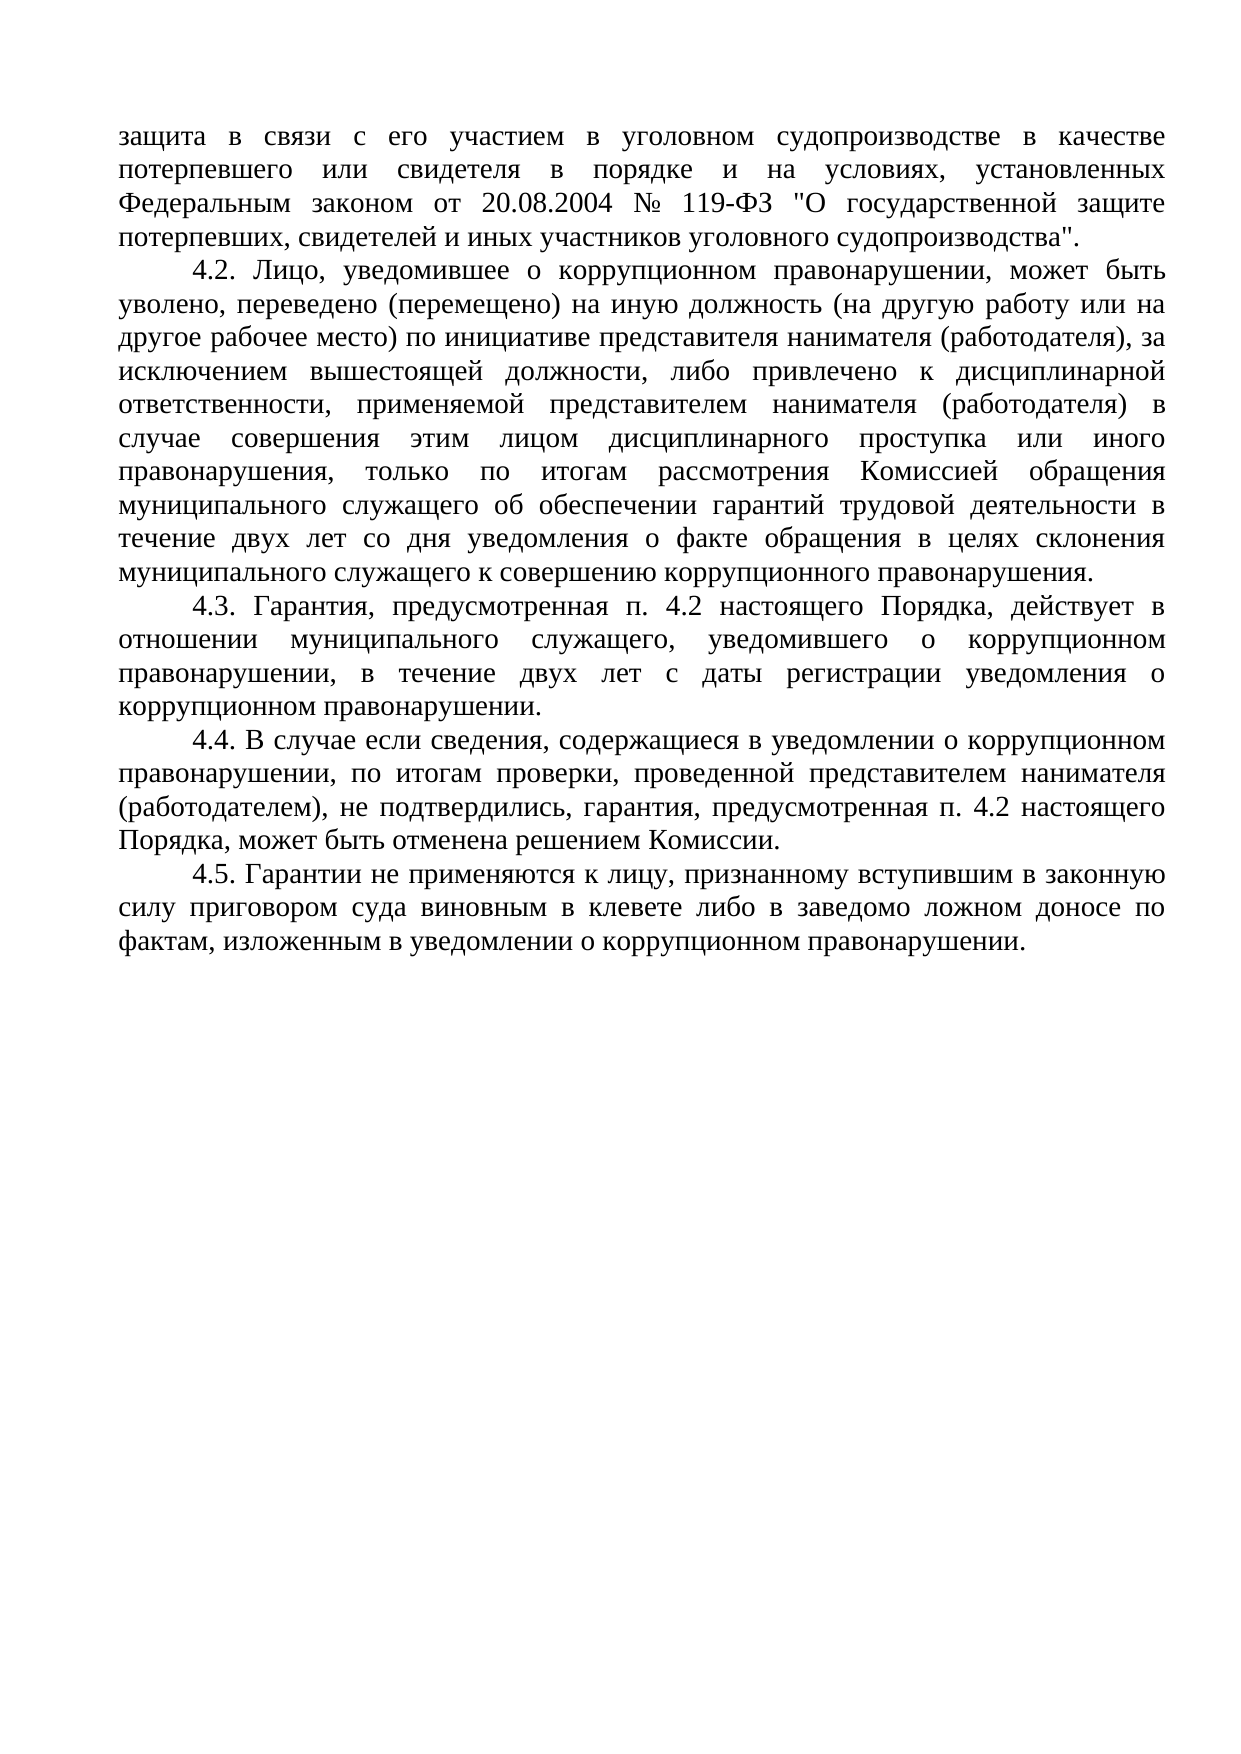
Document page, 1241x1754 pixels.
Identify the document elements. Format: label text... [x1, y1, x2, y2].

text 4.3. Гарантия, предусмотренная п. 4.2 настоящего Порядка, действует в отношении муниципального служащего, уведомившего о коррупционном правонарушении, в течение двух лет с даты регистрации уведомления о коррупционном правонарушении. [118, 588, 1167, 722]
text 4.5. Гарантии не применяются к лицу, признанному вступившим в законную силу приговором суда виновным в клевете либо в заведомо ложном доносе по фактам, изложенным в уведомлении о коррупционном правонарушении. [118, 856, 1167, 957]
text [118, 118, 1167, 252]
text 4.2. Лицо, уведомившее о коррупционном правонарушении, может быть уволено, переведено (перемещено) на иную должность (на другую работу или на другое рабочее место) по инициативе представителя нанимателя (работодателя), за исключением вышестоящей должности, либо привлечено к дисциплинарной ответственности, применяемой представителем нанимателя (работодателя) в случае совершения этим лицом дисциплинарного проступка или иного правонарушения, только по итогам рассмотрения Комиссией обращения муниципального служащего об обеспечении гарантий трудовой деятельности в течение двух лет со дня уведомления о факте обращения в целях склонения муниципального служащего к совершению коррупционного правонарушения. [118, 252, 1167, 588]
text 4.4. В случае если сведения, содержащиеся в уведомлении о коррупционном правонарушении, по итогам проверки, проведенной представителем нанимателя (работодателем), не подтвердились, гарантия, предусмотренная п. 4.2 настоящего Порядка, может быть отменена решением Комиссии. [118, 722, 1167, 856]
